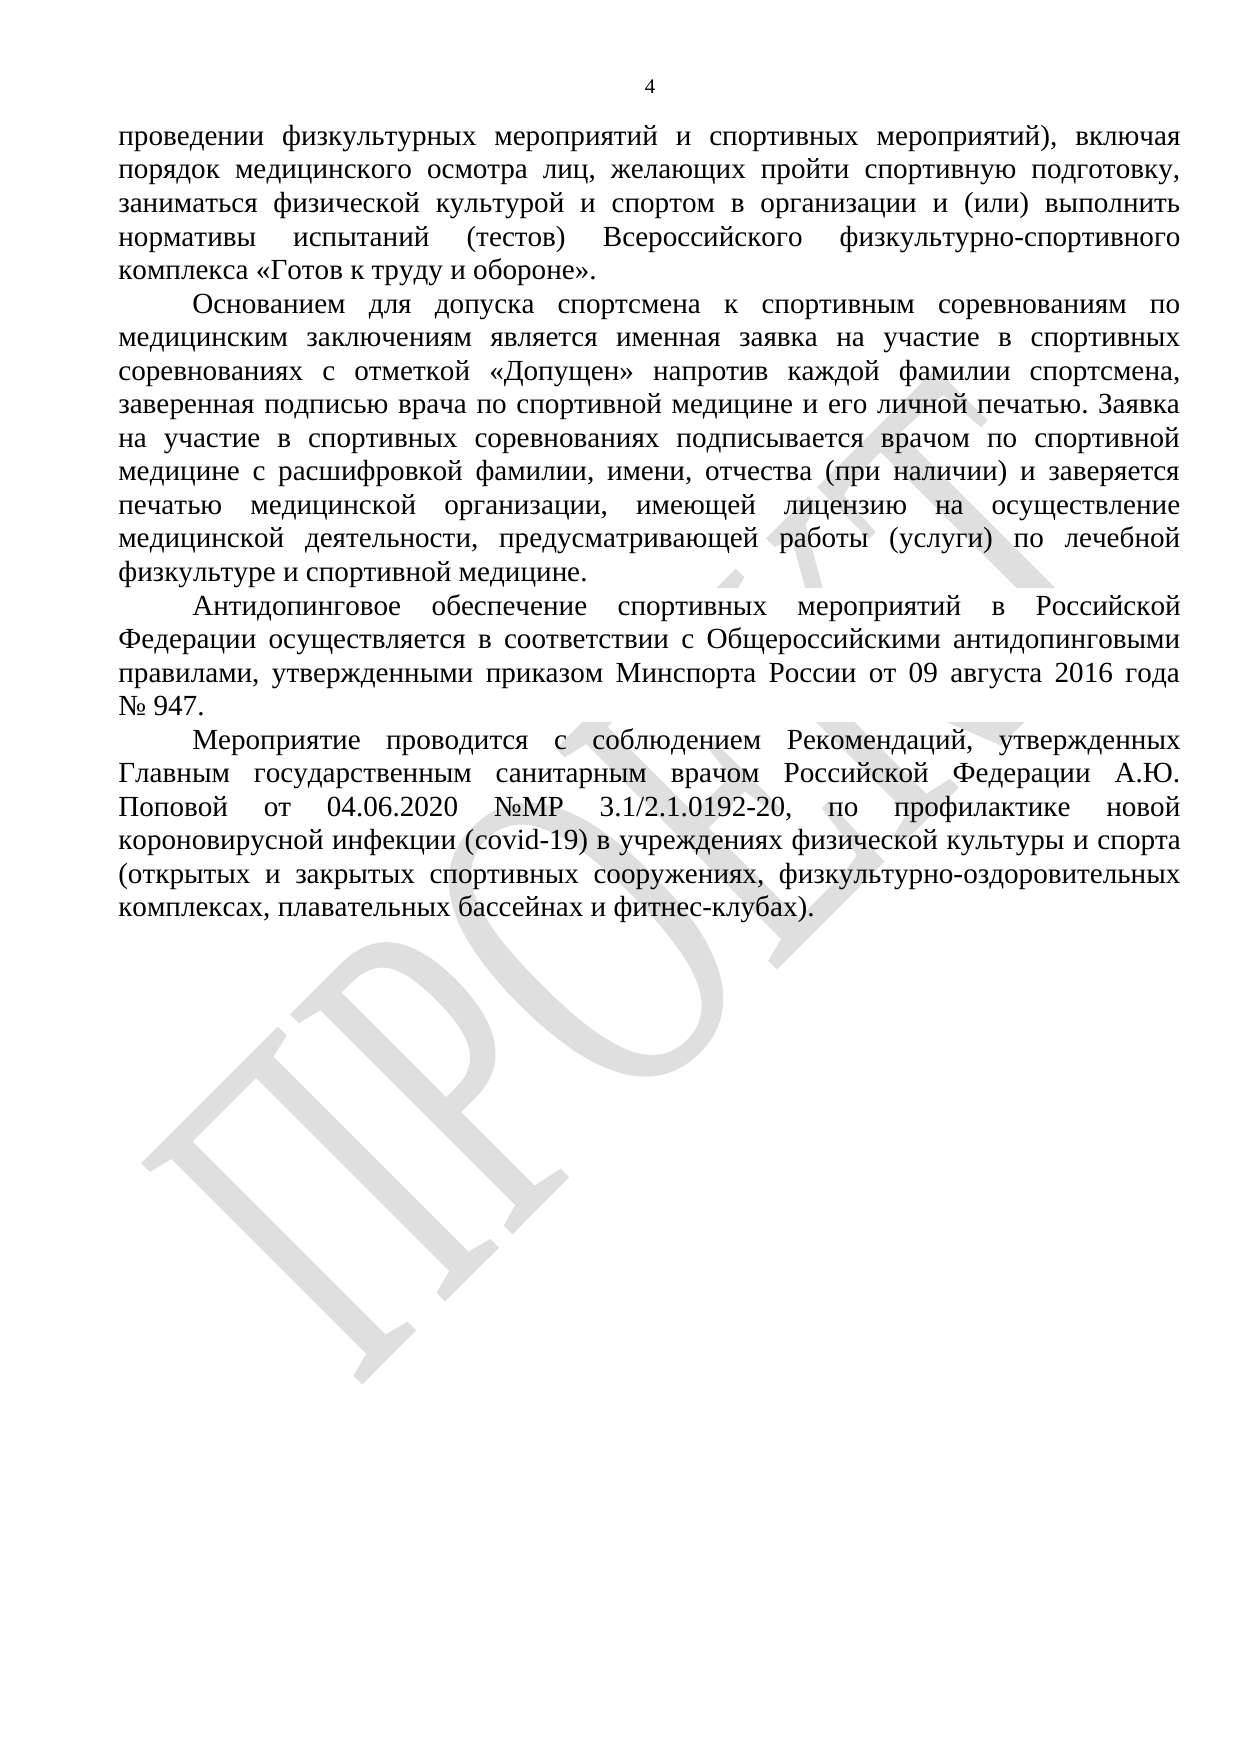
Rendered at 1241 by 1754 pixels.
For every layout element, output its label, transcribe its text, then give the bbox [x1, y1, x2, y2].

text Мероприятие проводится с соблюдением Рекомендаций, утвержденных Главным государственным санитарным врачом Российской Федерации А.Ю. Поповой от 04.06.2020 №МР 3.1/2.1.0192-20, по профилактике новой короновирусной инфекции (covid-19) в учреждениях физической культуры и спорта (открытых и закрытых спортивных сооружениях, физкультурно-оздоровительных комплексах, плавательных бассейнах и фитнес-клубах). [118, 722, 1181, 923]
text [118, 118, 1181, 286]
text Основанием для допуска спортсмена к спортивным соревнованиям по медицинским заключениям является именная заявка на участие в спортивных соревнованиях с отметкой «Допущен» напротив каждой фамилии спортсмена, заверенная подписью врача по спортивной медицине и его личной печатью. Заявка на участие в спортивных соревнованиях подписывается врачом по спортивной медицине с расшифровкой фамилии, имени, отчества (при наличии) и заверяется печатью медицинской организации, имеющей лицензию на осуществление медицинской деятельности, предусматривающей работы (услуги) по лечебной физкультуре и спортивной медицине. [118, 286, 1181, 588]
text Антидопинговое обеспечение спортивных мероприятий в Российской Федерации осуществляется в соответствии с Общероссийскими антидопинговыми правилами, утвержденными приказом Минспорта России от 09 августа 2016 года № 947. [118, 588, 1181, 722]
